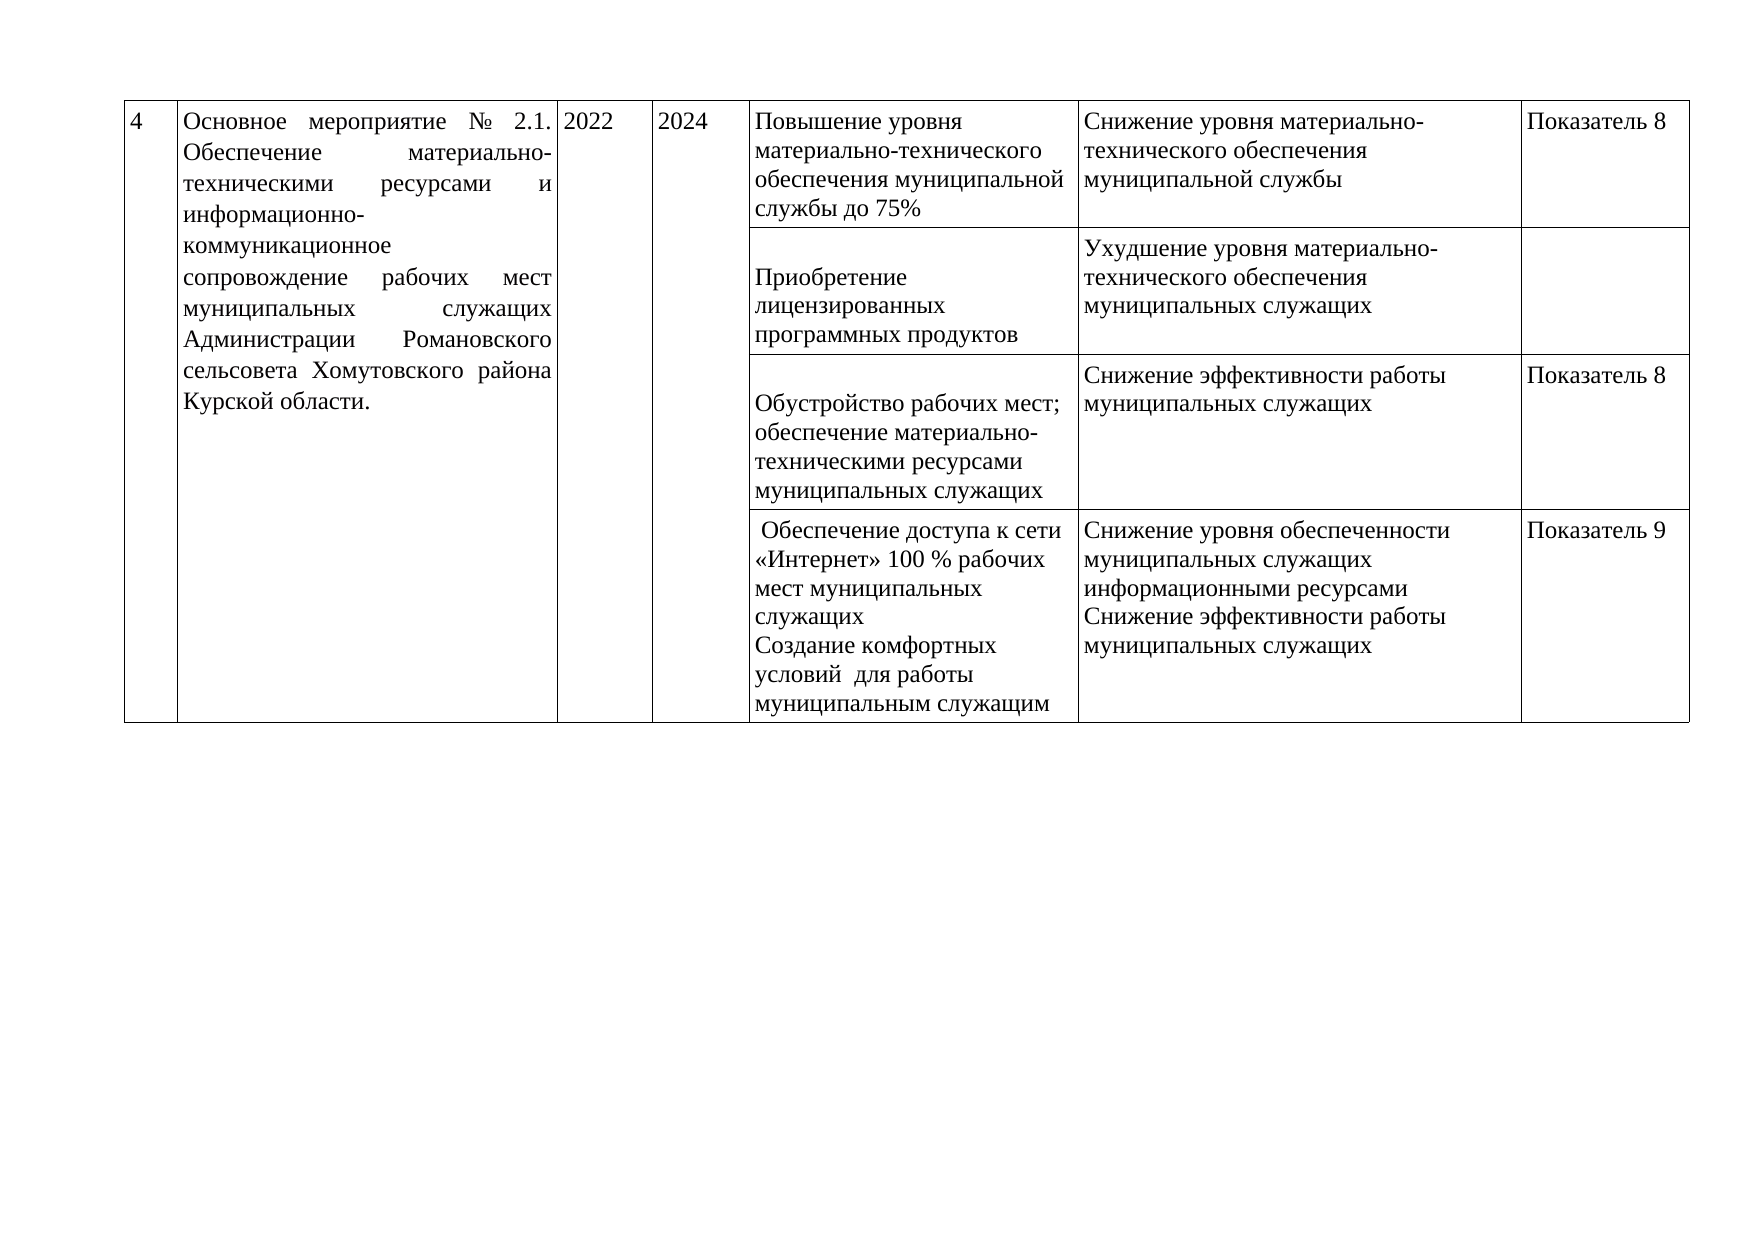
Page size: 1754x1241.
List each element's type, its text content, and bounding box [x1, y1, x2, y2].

table_cell Показатель 9 [1522, 510, 1689, 722]
table_cell Ухудшение уровня материально-технического обеспечения муниципальных служащих [1079, 228, 1521, 354]
table_cell 4 [125, 101, 177, 722]
table_cell Показатель 8 [1522, 355, 1689, 509]
table_cell Показатель 8 [1522, 101, 1689, 227]
table_cell [1522, 228, 1689, 354]
table_cell 2022 [558, 101, 652, 722]
table_cell Снижение уровня материально-технического обеспечения муниципальной службы [1079, 101, 1521, 227]
table_cell Обустройство рабочих мест; обеспечение материально-техническими ресурсами муниципальных служащих [750, 355, 1078, 509]
table_cell 2024 [653, 101, 749, 722]
table_cell Основное мероприятие № 2.1. Обеспечение материально-техническими ресурсами и информационно-коммуникационное сопровождение рабочих мест муниципальных служащих Администрации Романовского сельсовета Хомутовского района Курской области. [178, 101, 557, 722]
table_cell Снижение эффективности работы муниципальных служащих [1079, 355, 1521, 509]
table_cell Обеспечение доступа к сети «Интернет» 100 % рабочих мест муниципальных служащих Создание комфортных условий для работы муниципальным служащим [750, 510, 1078, 722]
table_cell Снижение уровня обеспеченности муниципальных служащих информационными ресурсами Снижение эффективности работы муниципальных служащих [1079, 510, 1521, 722]
table_cell Приобретение лицензированных программных продуктов [750, 228, 1078, 354]
table_cell Повышение уровня материально-технического обеспечения муниципальной службы до 75% [750, 101, 1078, 227]
